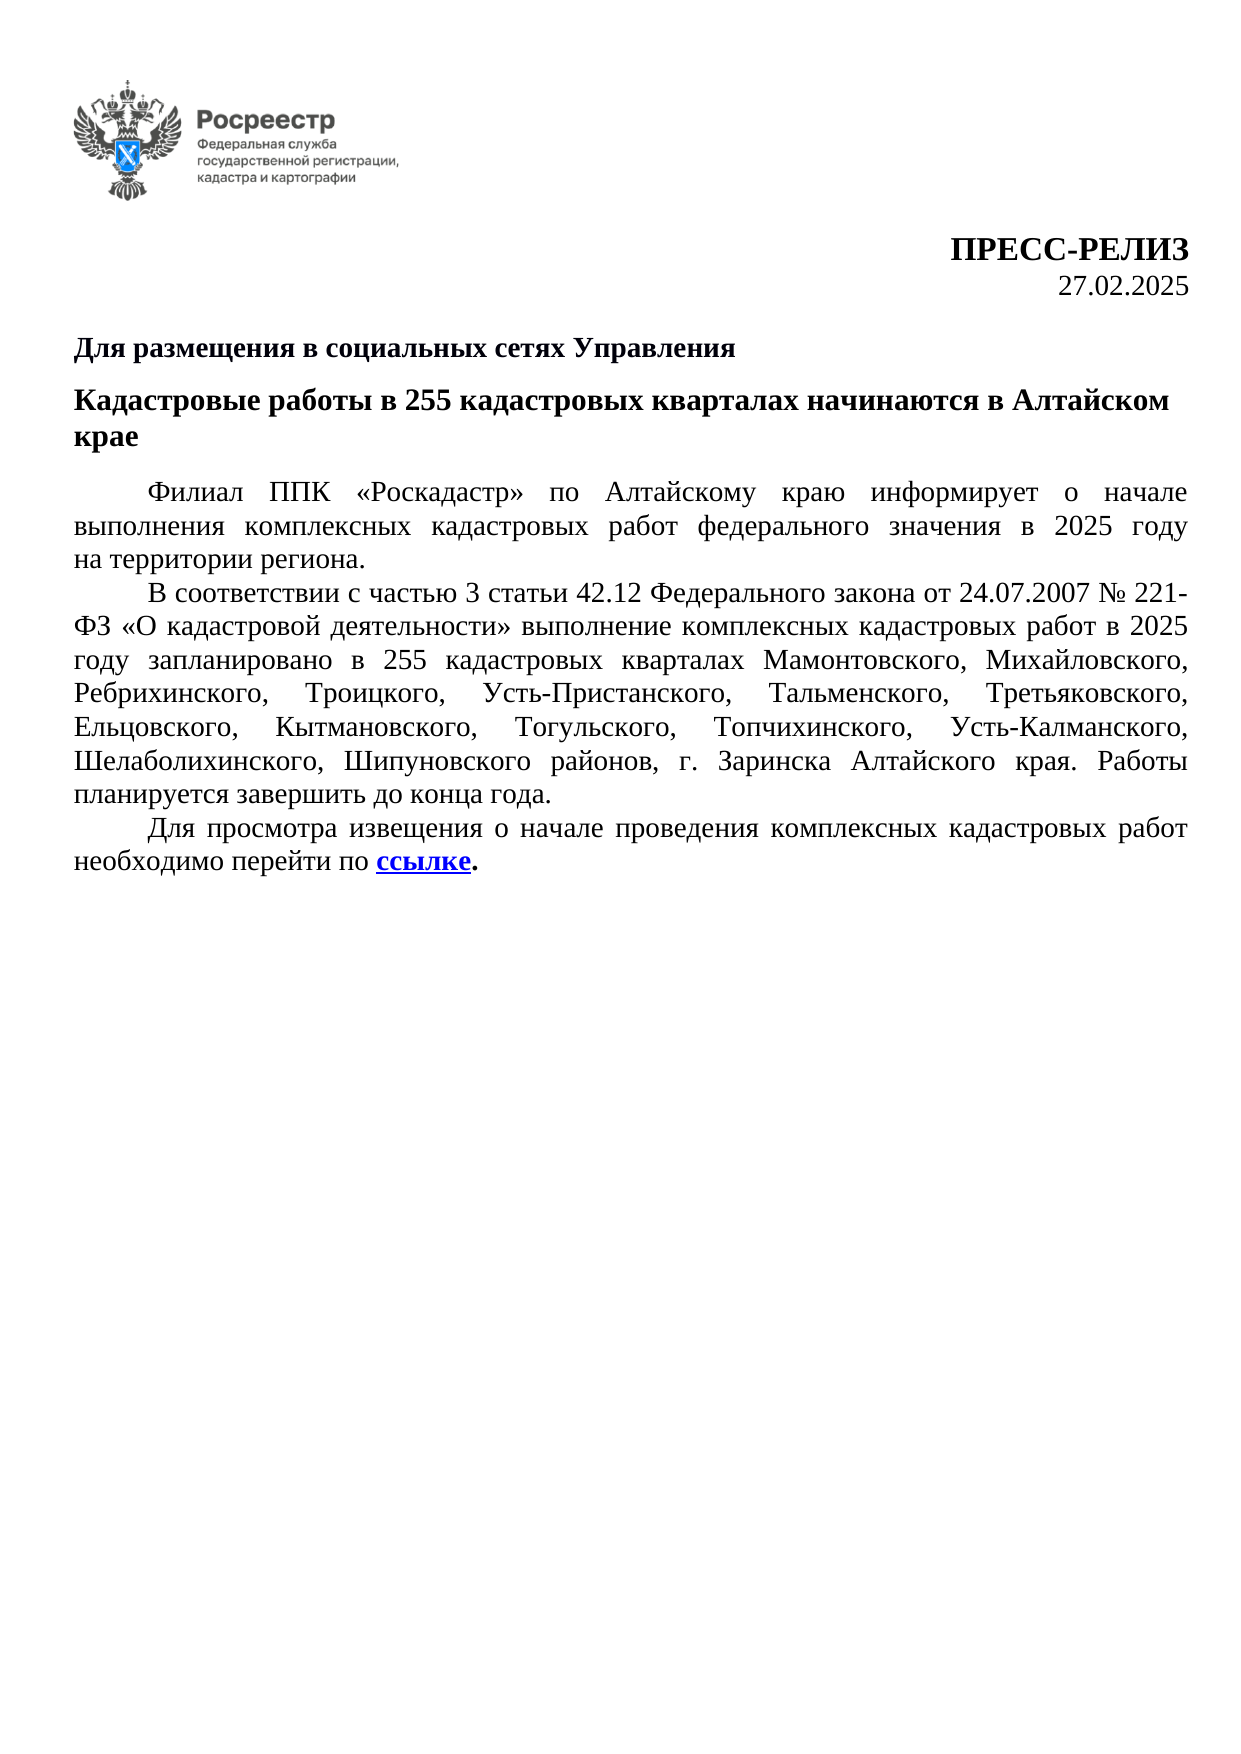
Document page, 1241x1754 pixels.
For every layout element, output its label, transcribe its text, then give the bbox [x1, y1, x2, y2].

picture [73, 80, 399, 201]
text В соответствии с частью 3 статьи 42.12 Федерального закона от 24.07.2007 № 221-ФЗ «О кадастровой деятельности» выполнение комплексных кадастровых работ в 2025 году запланировано в 255 кадастровых кварталах Мамонтовского, Михайловского, Ребрихинского, Троицкого, Усть-Пристанского, Тальменского, Третьяковского, Ельцовского, Кытмановского, Тогульского, Топчихинского, Усть-Калманского, Шелаболихинского, Шипуновского районов, г. Заринска Алтайского края. Работы планируется завершить до конца года. [73, 575, 1189, 810]
text 27.02.2025 [73, 268, 1189, 301]
text Кадастровые работы в 255 кадастровых кварталах начинаются в Алтайском крае [138, 381, 1189, 453]
text Филиал ППК «Роскадастр» по Алтайскому краю информирует о начале выполнения комплексных кадастровых работ федерального значения в 2025 году на территории региона. [73, 474, 1189, 575]
text Для просмотра извещения о начале проведения комплексных кадастровых работ необходимо перейти по ссылке. [73, 810, 1189, 877]
text Для размещения в социальных сетях Управления [73, 330, 1189, 364]
text ПРЕСС-РЕЛИЗ [73, 229, 1189, 268]
